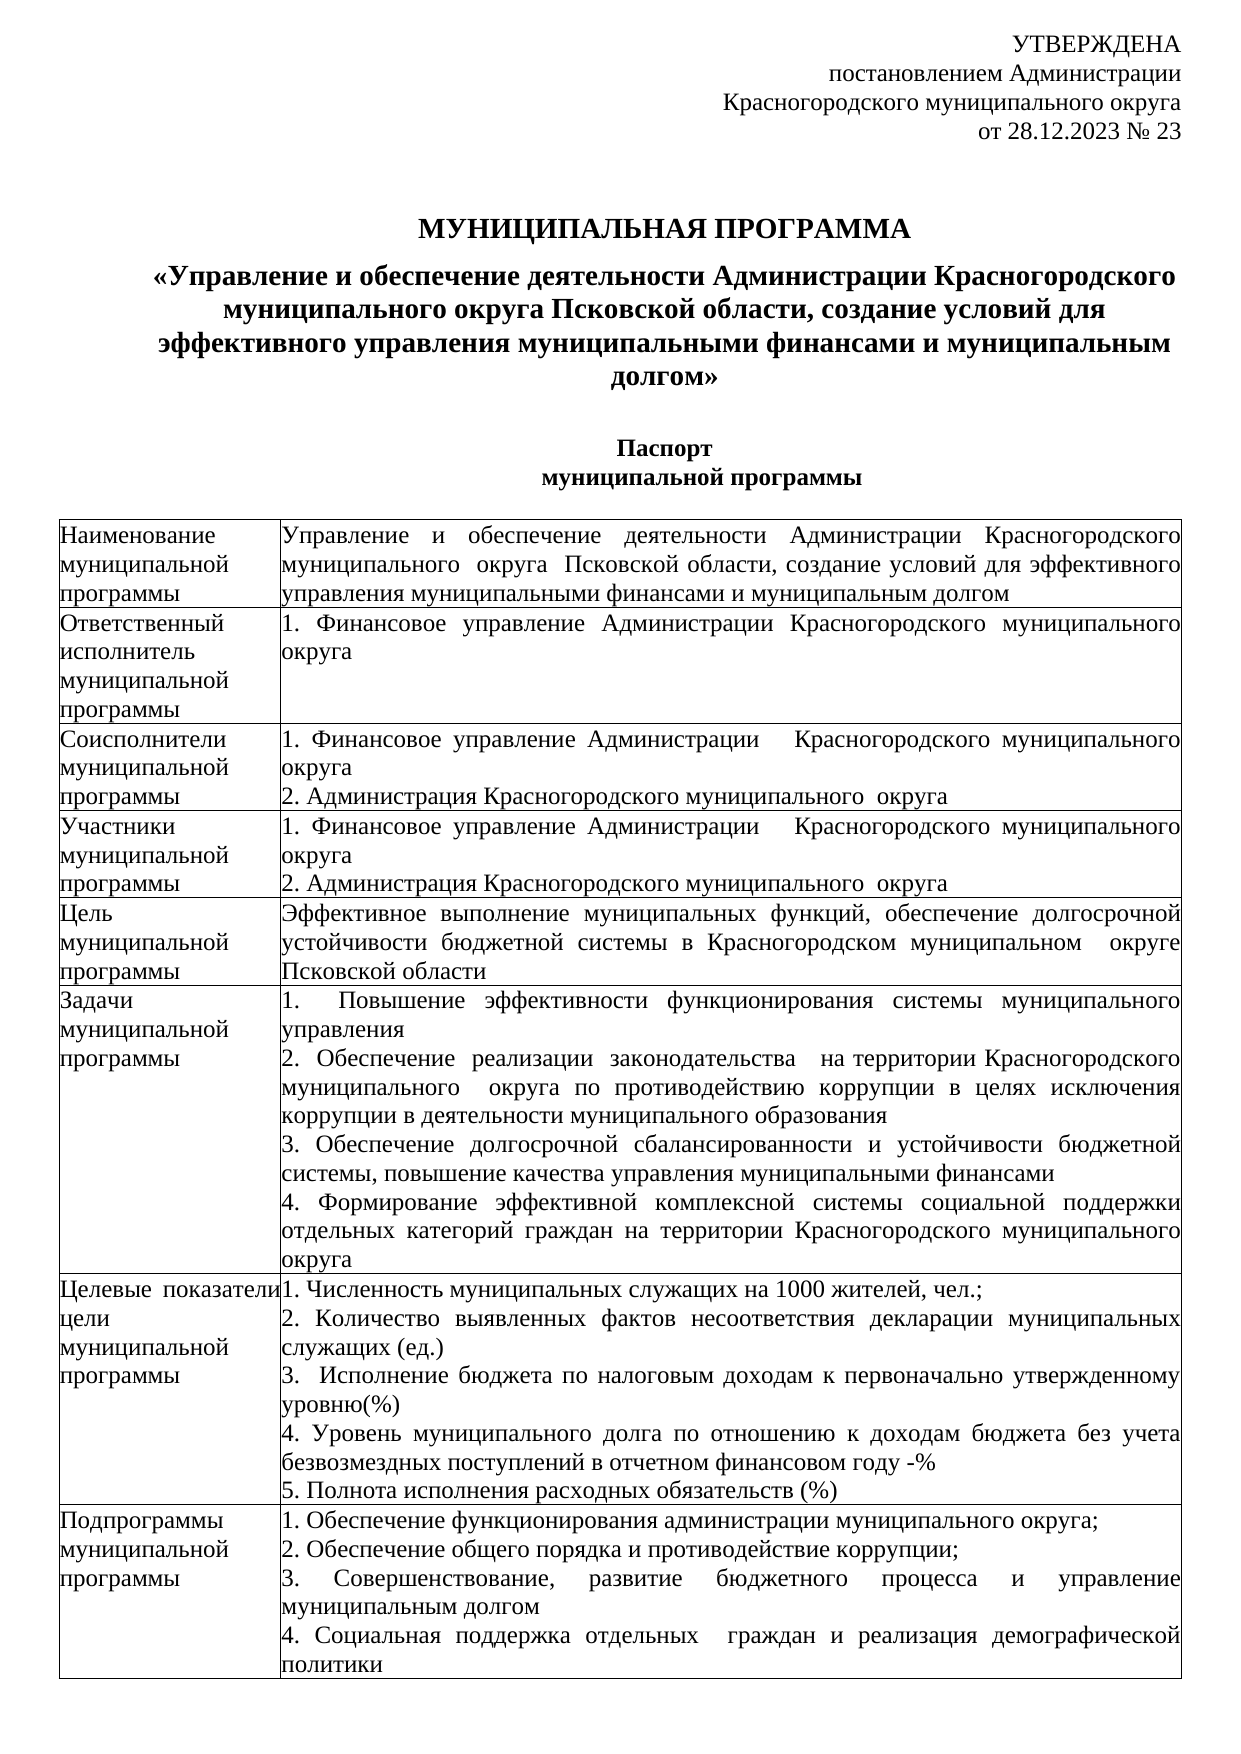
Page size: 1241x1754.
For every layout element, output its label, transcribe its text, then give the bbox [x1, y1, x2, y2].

table_header Управление и обеспечение деятельности Администрации Красногородского муниципального округа Псковской области, создание условий для эффективного управления муниципальными финансами и муниципальным долгом [281, 520, 1181, 607]
text постановлением Администрации [148, 58, 1181, 87]
table_cell Соисполнители муниципальной программы [60, 724, 280, 810]
table_cell Ответственный исполнитель муниципальной программы [60, 608, 280, 723]
text Красногородского муниципального округа [148, 87, 1181, 116]
text МУНИЦИПАЛЬНАЯ ПРОГРАММА [148, 212, 1181, 245]
table_cell 1. Обеспечение функционирования администрации муниципального округа; 2. Обеспечение общего порядка и противодействие коррупции; 3. Совершенствование, развитие бюджетного процесса и управление муниципальным долгом 4. Социальная поддержка отдельных граждан и реализация демографической политики [281, 1505, 1181, 1678]
table_cell Участники муниципальной программы [60, 811, 280, 897]
text муниципальной программы [148, 462, 1181, 491]
table_cell 1. Финансовое управление Администрации Красногородского муниципального округа 2. Администрация Красногородского муниципального округа [281, 724, 1181, 810]
table_cell Целевые показатели цели муниципальной программы [60, 1274, 280, 1504]
text «Управление и обеспечение деятельности Администрации Красногородского муниципального округа Псковской области, создание условий для эффективного управления муниципальными финансами и муниципальным долгом» [148, 258, 1181, 392]
table_cell 1. Численность муниципальных служащих на 1000 жителей, чел.; 2. Количество выявленных фактов несоответствия декларации муниципальных служащих (ед.) 3. Исполнение бюджета по налоговым доходам к первоначально утвержденному уровню(%) 4. Уровень муниципального долга по отношению к доходам бюджета без учета безвозмездных поступлений в отчетном финансовом году -% 5. Полнота исполнения расходных обязательств (%) [281, 1274, 1181, 1504]
table_cell 1. Финансовое управление Администрации Красногородского муниципального округа 2. Администрация Красногородского муниципального округа [281, 811, 1181, 897]
table_cell Подпрограммы муниципальной программы [60, 1505, 280, 1678]
table_cell Задачи муниципальной программы [60, 986, 280, 1273]
table_cell 1. Финансовое управление Администрации Красногородского муниципального округа [281, 608, 1181, 723]
text УТВЕРЖДЕНА [148, 29, 1181, 58]
table_cell 1. Повышение эффективности функционирования системы муниципального управления 2. Обеспечение реализации законодательства на территории Красногородского муниципального округа по противодействию коррупции в целях исключения коррупции в деятельности муниципального образования 3. Обеспечение долгосрочной сбалансированности и устойчивости бюджетной системы, повышение качества управления муниципальными финансами 4. Формирование эффективной комплексной системы социальной поддержки отдельных категорий граждан на территории Красногородского муниципального округа [281, 986, 1181, 1273]
table_cell Эффективное выполнение муниципальных функций, обеспечение долгосрочной устойчивости бюджетной системы в Красногородском муниципальном округе Псковской области [281, 898, 1181, 984]
text от 28.12.2023 № 23 [148, 116, 1181, 144]
table_cell Цель муниципальной программы [60, 898, 280, 984]
table_header Наименование муниципальной программы [60, 520, 280, 607]
text Паспорт [148, 433, 1181, 462]
